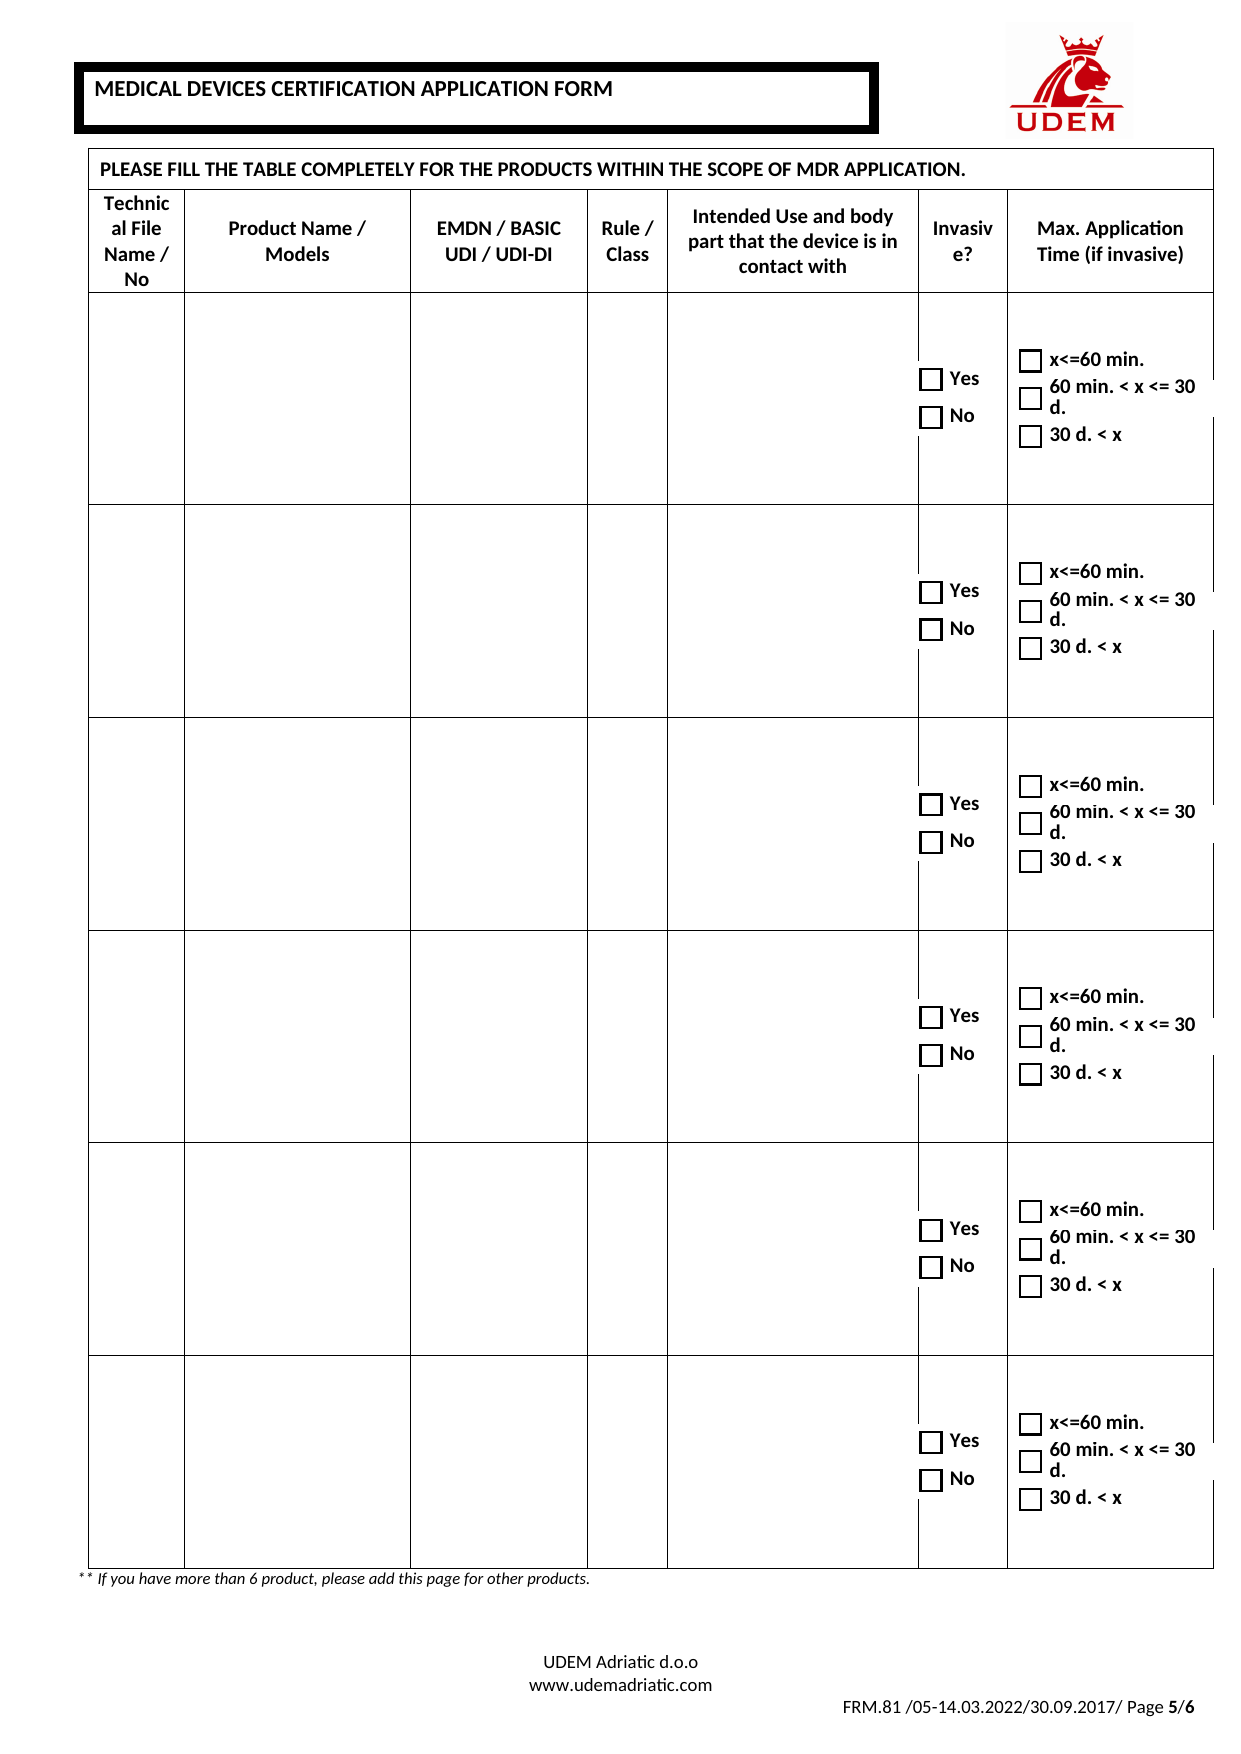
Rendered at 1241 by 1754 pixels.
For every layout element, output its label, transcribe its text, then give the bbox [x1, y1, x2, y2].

table_cell [1008, 505, 1213, 717]
table_cell [1008, 1356, 1213, 1567]
table_cell Max. Application Time (if invasive) [1008, 190, 1213, 292]
table_cell [668, 931, 918, 1142]
table_cell [185, 1143, 410, 1355]
table_cell [668, 505, 918, 717]
table_cell [411, 1143, 587, 1355]
table_cell [588, 931, 667, 1142]
table_cell [1008, 293, 1213, 504]
table_cell [588, 718, 667, 929]
table_cell Invasive? [919, 190, 1007, 292]
table_cell [668, 293, 918, 504]
table_cell [411, 505, 587, 717]
table_cell [668, 718, 918, 929]
table_header PLEASE FILL THE TABLE COMPLETELY FOR THE PRODUCTS WITHIN THE SCOPE OF MDR APPLICATION. [89, 149, 1213, 189]
table_cell [411, 931, 587, 1142]
table_cell [588, 505, 667, 717]
table_cell [1008, 931, 1213, 1142]
table_cell [588, 1356, 667, 1567]
table_cell [185, 718, 410, 929]
table_cell Product Name / Models [185, 190, 410, 292]
text ** If you have more than 6 product, please add this page for other products. [77, 1568, 1194, 1589]
table_cell [185, 931, 410, 1142]
table_cell [89, 293, 184, 504]
table_cell [919, 293, 1007, 504]
table_cell Intended Use and body part that the device is in contact with [668, 190, 918, 292]
table_cell [89, 1143, 184, 1355]
table_cell [89, 1356, 184, 1567]
table_cell Technical File Name /No [89, 190, 184, 292]
table_cell [919, 505, 1007, 717]
table_cell [185, 505, 410, 717]
table_cell [668, 1356, 918, 1567]
table_cell [1008, 1143, 1213, 1355]
table_cell [89, 718, 184, 929]
table_cell [919, 1143, 1007, 1355]
table_cell [1008, 718, 1213, 929]
table_cell [919, 931, 1007, 1142]
table_cell [919, 1356, 1007, 1567]
table_cell [411, 293, 587, 504]
table_cell [588, 293, 667, 504]
table_cell [588, 1143, 667, 1355]
table_cell [89, 931, 184, 1142]
table_cell EMDN / BASIC UDI / UDI-DI [411, 190, 587, 292]
table_cell [185, 1356, 410, 1567]
table_cell [919, 718, 1007, 929]
picture [1005, 22, 1134, 139]
table_cell Rule / Class [588, 190, 667, 292]
table_cell [185, 293, 410, 504]
table_cell [668, 1143, 918, 1355]
table_cell [89, 505, 184, 717]
table_cell [411, 718, 587, 929]
table_cell [411, 1356, 587, 1567]
